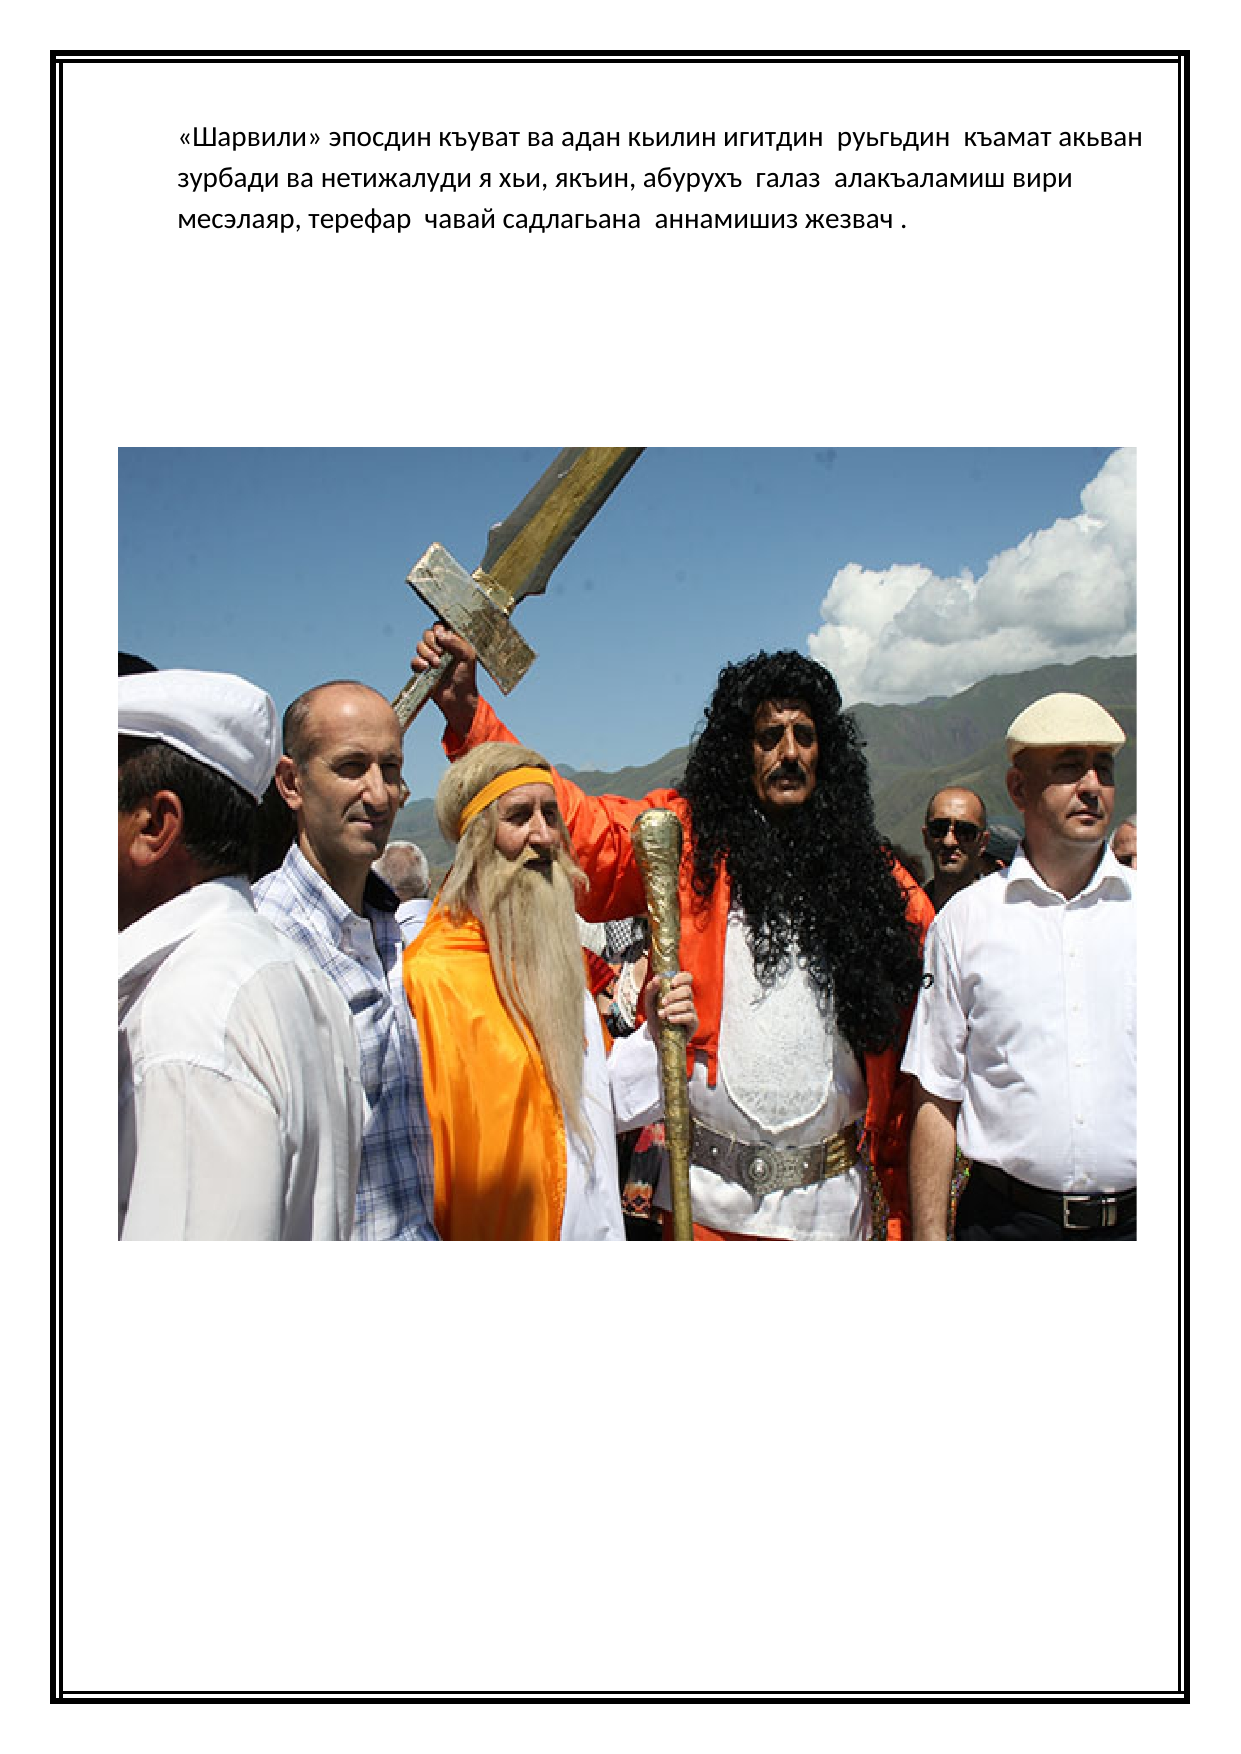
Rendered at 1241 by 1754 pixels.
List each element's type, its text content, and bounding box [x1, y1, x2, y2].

text «Шарвили» эпосдин къуват ва адан кьилин игитдин руьгьдин къамат акьван зурбади ва нетижалуди я хьи, якъин, абурухъ галаз алакъаламиш вири месэлаяр, терефар чавай садлагьана аннамишиз жезвач . [177, 118, 1152, 236]
picture [118, 447, 1137, 1241]
